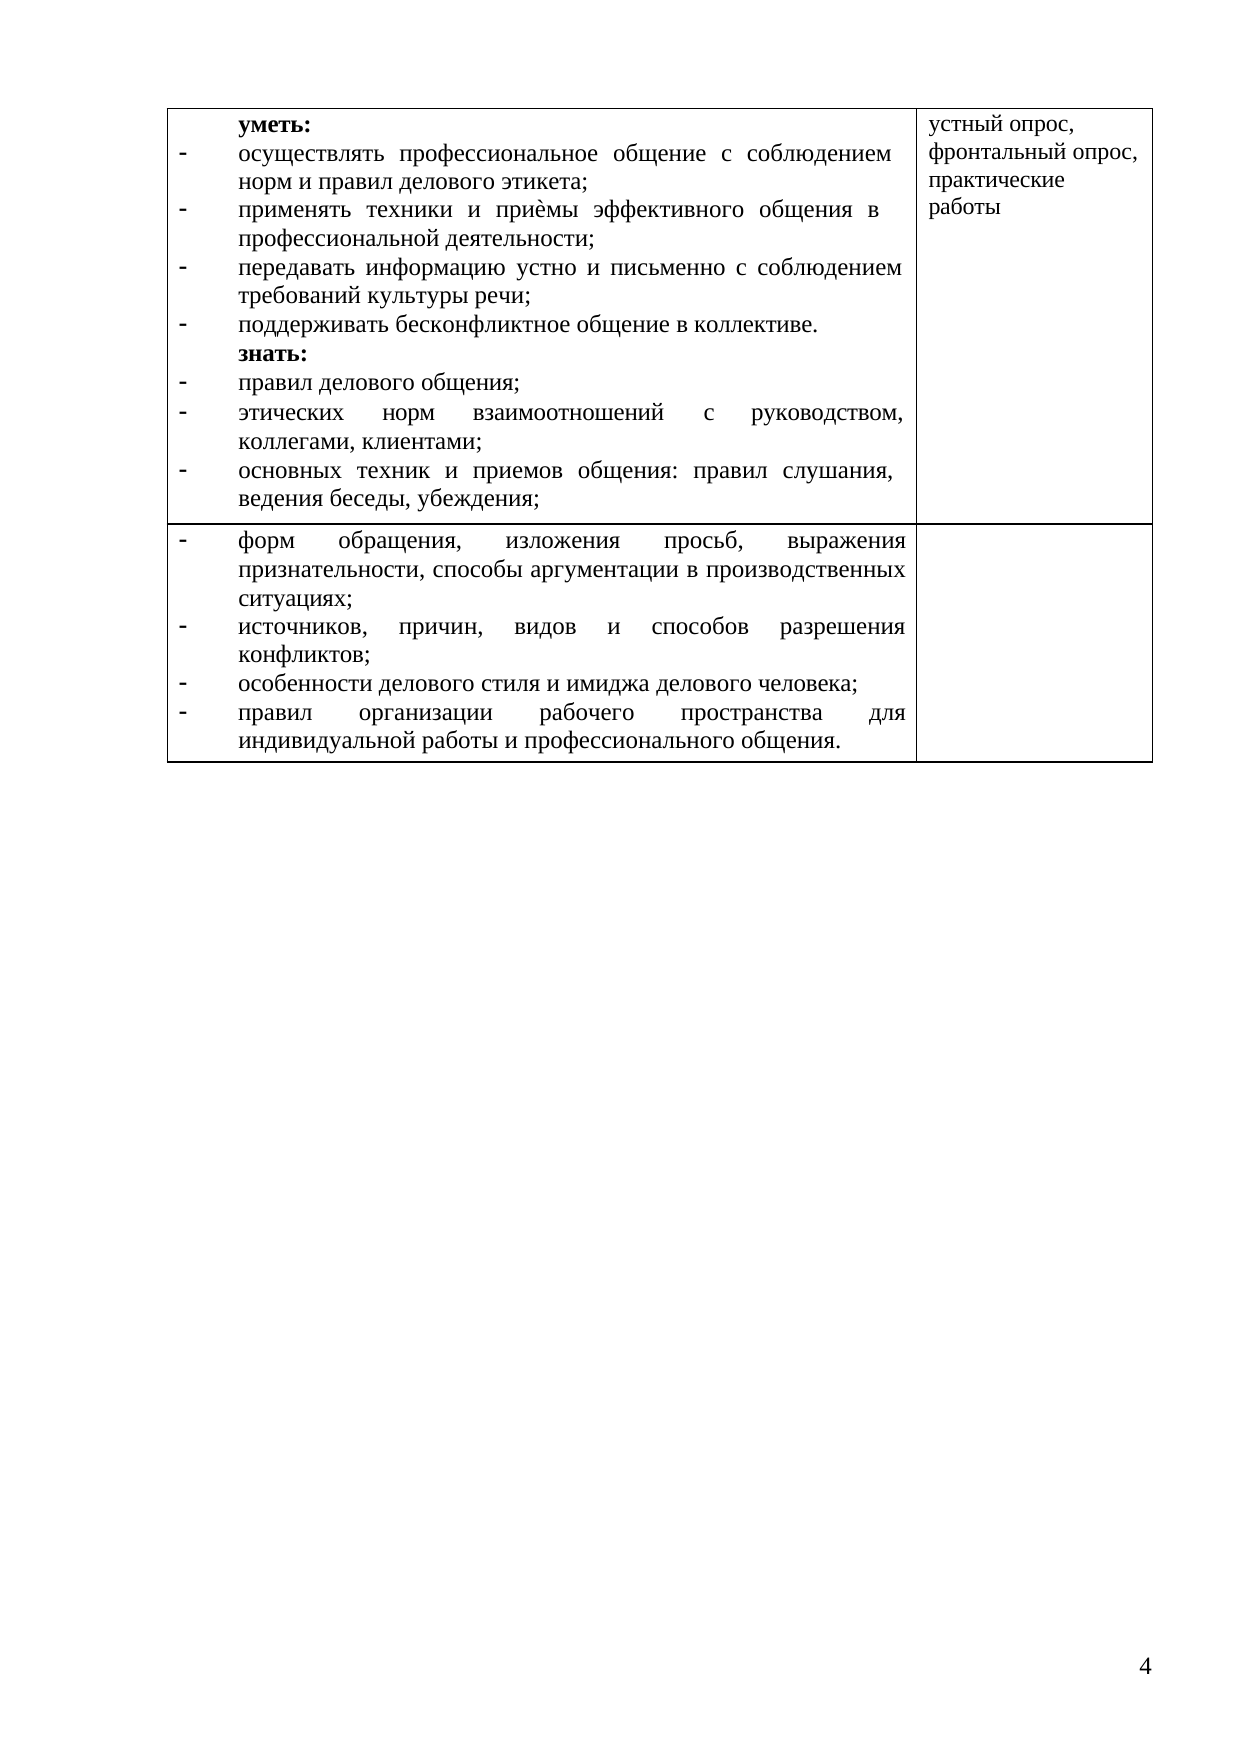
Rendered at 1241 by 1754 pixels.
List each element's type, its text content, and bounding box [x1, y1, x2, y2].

table_header [917, 525, 1152, 761]
table_cell уметь: осуществлять профессиональное общение с соблюдением норм и правил делового этикета; применять техники и приѐмы эффективного общения в профессиональной деятельности; передавать информацию устно и письменно с соблюдением требований культуры речи; поддерживать бесконфликтное общение в коллективе. знать: правил делового общения; этических норм взаимоотношений с руководством, коллегами, клиентами; основных техник и приемов общения: правил слушания, ведения беседы, убеждения; [168, 109, 916, 523]
table_cell устный опрос, фронтальный опрос, практические работы [917, 109, 1152, 523]
table_header форм обращения, изложения просьб, выражения признательности, способы аргументации в производственных ситуациях; источников, причин, видов и способов разрешения конфликтов; особенности делового стиля и имиджа делового человека; правил организации рабочего пространства для индивидуальной работы и профессионального общения. [168, 525, 916, 761]
